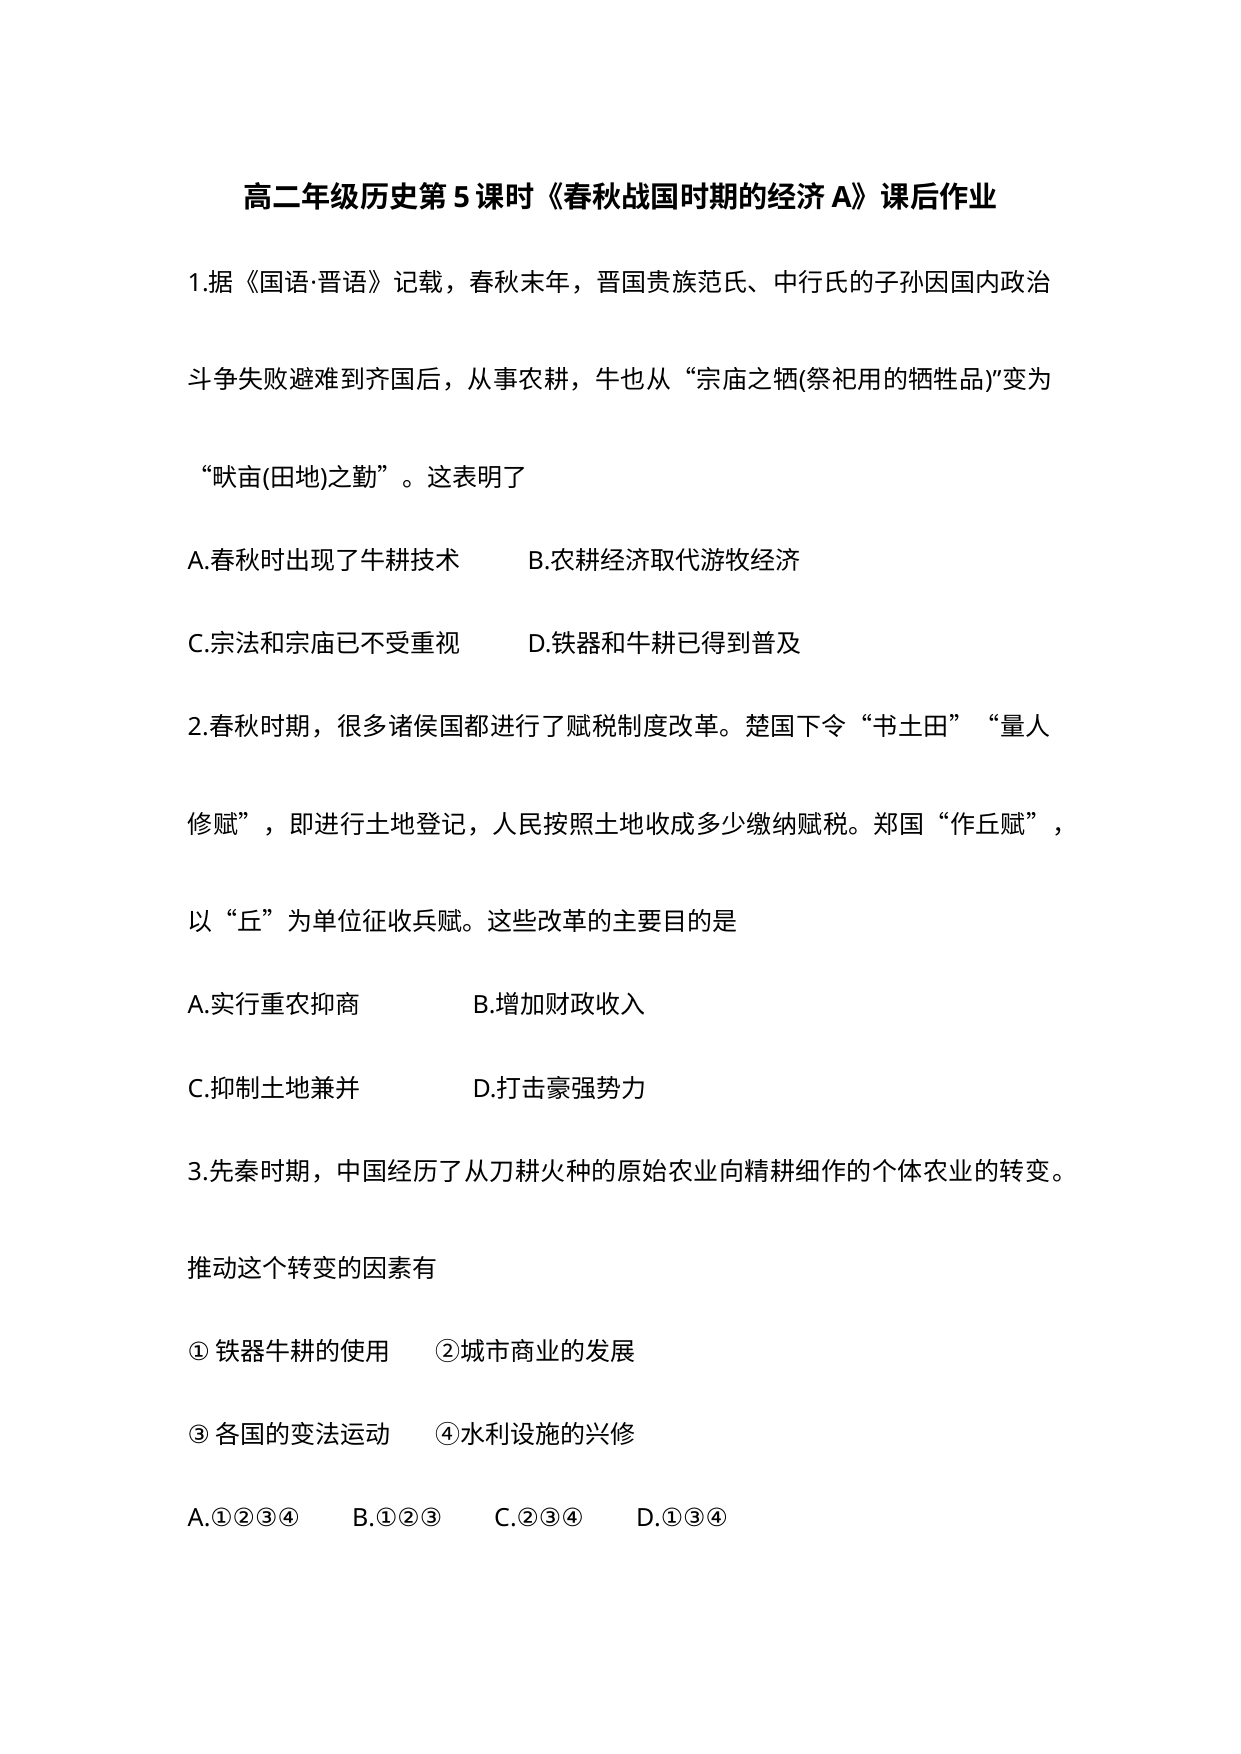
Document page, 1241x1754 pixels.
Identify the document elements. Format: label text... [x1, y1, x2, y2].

text 2.春秋时期，很多诸侯国都进行了赋税制度改革。楚国下令“书土田”“量人修赋”，即进行土地登记，人民按照土地收成多少缴纳赋税。郑国“作丘赋”，以“丘”为单位征收兵赋。这些改革的主要目的是 [187, 692, 1053, 952]
text 3.先秦时期，中国经历了从刀耕火种的原始农业向精耕细作的个体农业的转变。推动这个转变的因素有 [187, 1137, 1053, 1299]
text A.实行重农抑商 B.增加财政收入 [187, 971, 1053, 1036]
text 1.据《国语·晋语》记载，春秋末年，晋国贵族范氏、中行氏的子孙因国内政治斗争失败避难到齐国后，从事农耕，牛也从“宗庙之牺(祭祀用的牺牲品)”变为“畎亩(田地)之勤”。这表明了 [187, 248, 1053, 508]
text A.①②③④ B.①②③ C.②③④ D.①③④ [187, 1484, 1053, 1549]
text ①铁器牛耕的使用 ②城市商业的发展 [187, 1317, 1053, 1382]
text C.抑制土地兼并 D.打击豪强势力 [187, 1054, 1053, 1119]
text A.春秋时出现了牛耕技术 B.农耕经济取代游牧经济 [187, 526, 1053, 591]
text C.宗法和宗庙已不受重视 D.铁器和牛耕已得到普及 [187, 609, 1053, 674]
text ③各国的变法运动 ④水利设施的兴修 [187, 1401, 1053, 1466]
text 高二年级历史第5课时《春秋战国时期的经济A》课后作业 [187, 162, 1053, 227]
